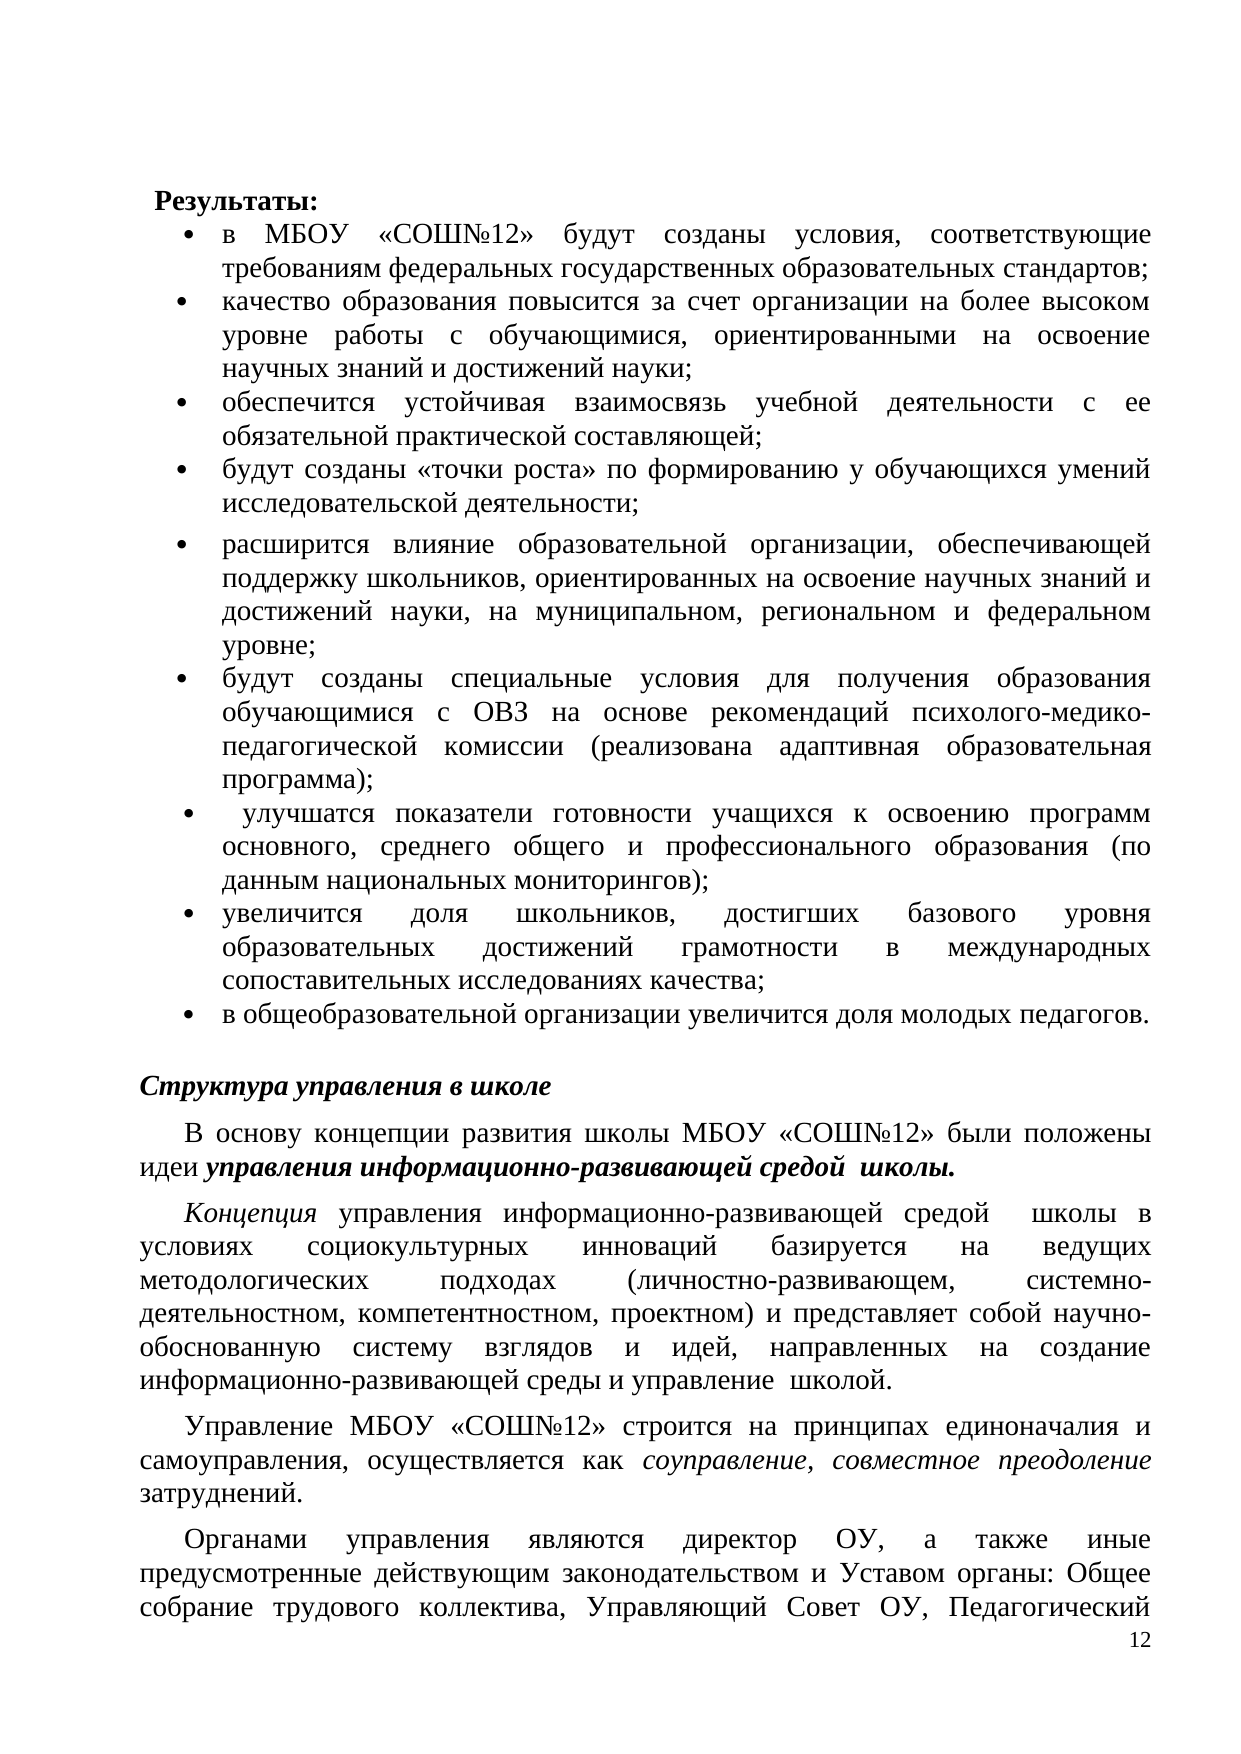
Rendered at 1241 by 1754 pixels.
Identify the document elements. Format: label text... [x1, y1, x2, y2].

text Управление МБОУ «СОШ№12» строится на принципах единоначалия и самоуправления, осуществляется как соуправление, совместное преодоление затруднений. [139, 1408, 1152, 1509]
text В основу концепции развития школы МБОУ «СОШ№12» были положены идеи управления информационно-развивающей средой школы. [139, 1115, 1152, 1182]
list будут созданы «точки роста» по формированию у обучающихся умений исследовательской деятельности; [177, 451, 1151, 518]
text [139, 1522, 1151, 1622]
list в МБОУ «СОШ№12» будут созданы условия, соответствующие требованиям федеральных государственных образовательных стандартов; [184, 216, 1152, 283]
list будут созданы специальные условия для получения образования обучающимися с ОВЗ на основе рекомендаций психолого-медико-педагогической комиссии (реализована адаптивная образовательная программа); [177, 661, 1152, 795]
list в общеобразовательной организации увеличится доля молодых педагогов. [184, 996, 1180, 1029]
list улучшатся показатели готовности учащихся к освоению программ основного, среднего общего и профессионального образования (по данным национальных мониторингов); [184, 795, 1152, 895]
text Концепция управления информационно-развивающей средой школы в условиях социокультурных инноваций базируется на ведущих методологических подходах (личностно-развивающем, системно-деятельностном, компетентностном, проектном) и представляет собой научно-обоснованную систему взглядов и идей, направленных на создание информационно-развивающей среды и управление школой. [139, 1195, 1152, 1396]
list качество образования повысится за счет организации на более высоком уровне работы с обучающимися, ориентированными на освоение научных знаний и достижений науки; [177, 283, 1151, 384]
list расширится влияние образовательной организации, обеспечивающей поддержку школьников, ориентированных на освоение научных знаний и достижений науки, на муниципальном, региональном и федеральном уровне; [177, 526, 1152, 660]
list увеличится доля школьников, достигших базового уровня образовательных достижений грамотности в международных сопоставительных исследованиях качества; [184, 895, 1151, 996]
list обеспечится устойчивая взаимосвязь учебной деятельности с ее обязательной практической составляющей; [177, 384, 1151, 451]
text Структура управления в школе [139, 1068, 1180, 1101]
text Результаты: [154, 183, 756, 216]
